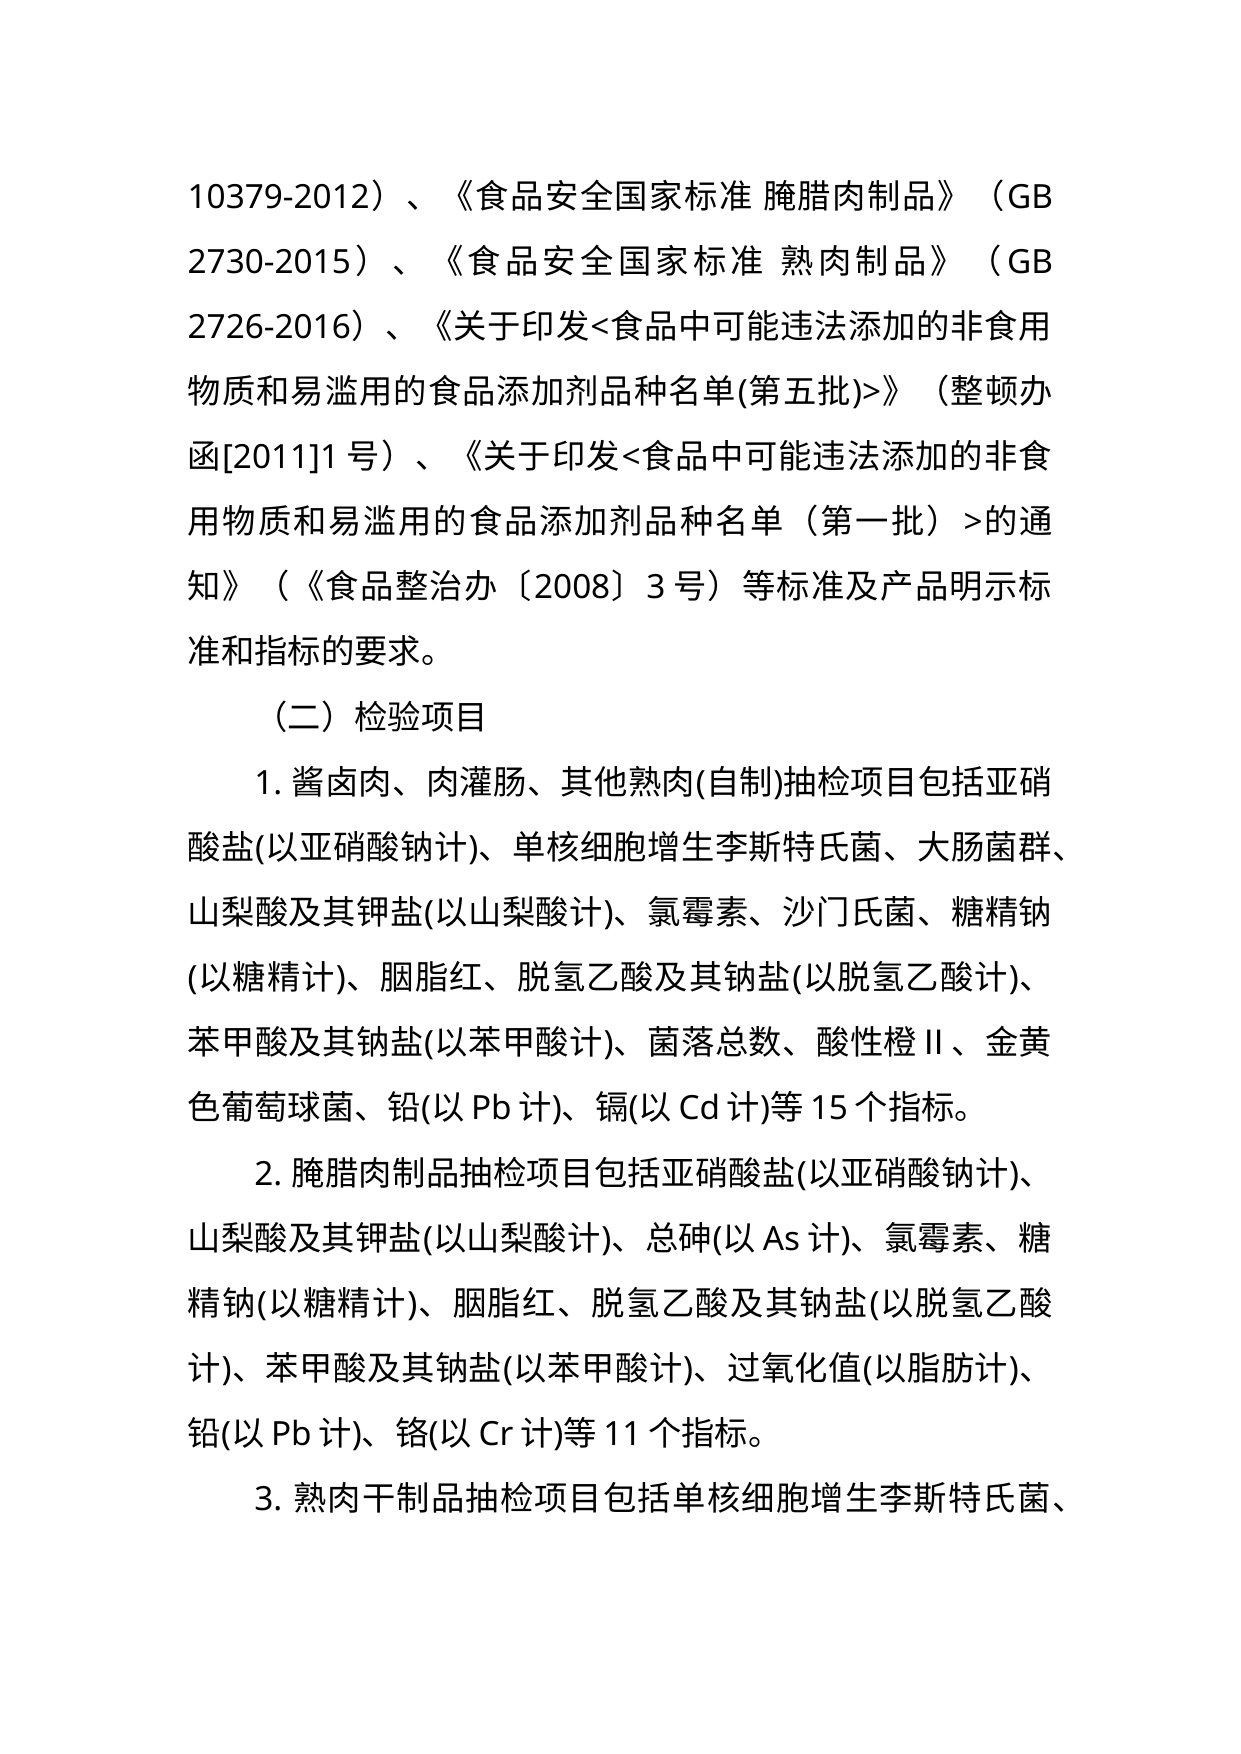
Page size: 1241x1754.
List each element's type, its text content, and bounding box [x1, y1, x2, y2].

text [187, 1464, 1053, 1529]
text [187, 162, 1053, 682]
text 1. 酱卤肉、肉灌肠、其他熟肉(自制)抽检项目包括亚硝酸盐(以亚硝酸钠计)、单核细胞增生李斯特氏菌、大肠菌群、山梨酸及其钾盐(以山梨酸计)、氯霉素、沙门氏菌、糖精钠(以糖精计)、胭脂红、脱氢乙酸及其钠盐(以脱氢乙酸计)、苯甲酸及其钠盐(以苯甲酸计)、菌落总数、酸性橙Ⅱ、金黄色葡萄球菌、铅(以Pb计)、镉(以Cd计)等15个指标。 [187, 748, 1053, 1138]
text 2. 腌腊肉制品抽检项目包括亚硝酸盐(以亚硝酸钠计)、山梨酸及其钾盐(以山梨酸计)、总砷(以As计)、氯霉素、糖精钠(以糖精计)、胭脂红、脱氢乙酸及其钠盐(以脱氢乙酸计)、苯甲酸及其钠盐(以苯甲酸计)、过氧化值(以脂肪计)、铅(以Pb计)、铬(以Cr计)等11个指标。 [187, 1138, 1053, 1463]
text （二）检验项目 [187, 682, 1053, 747]
